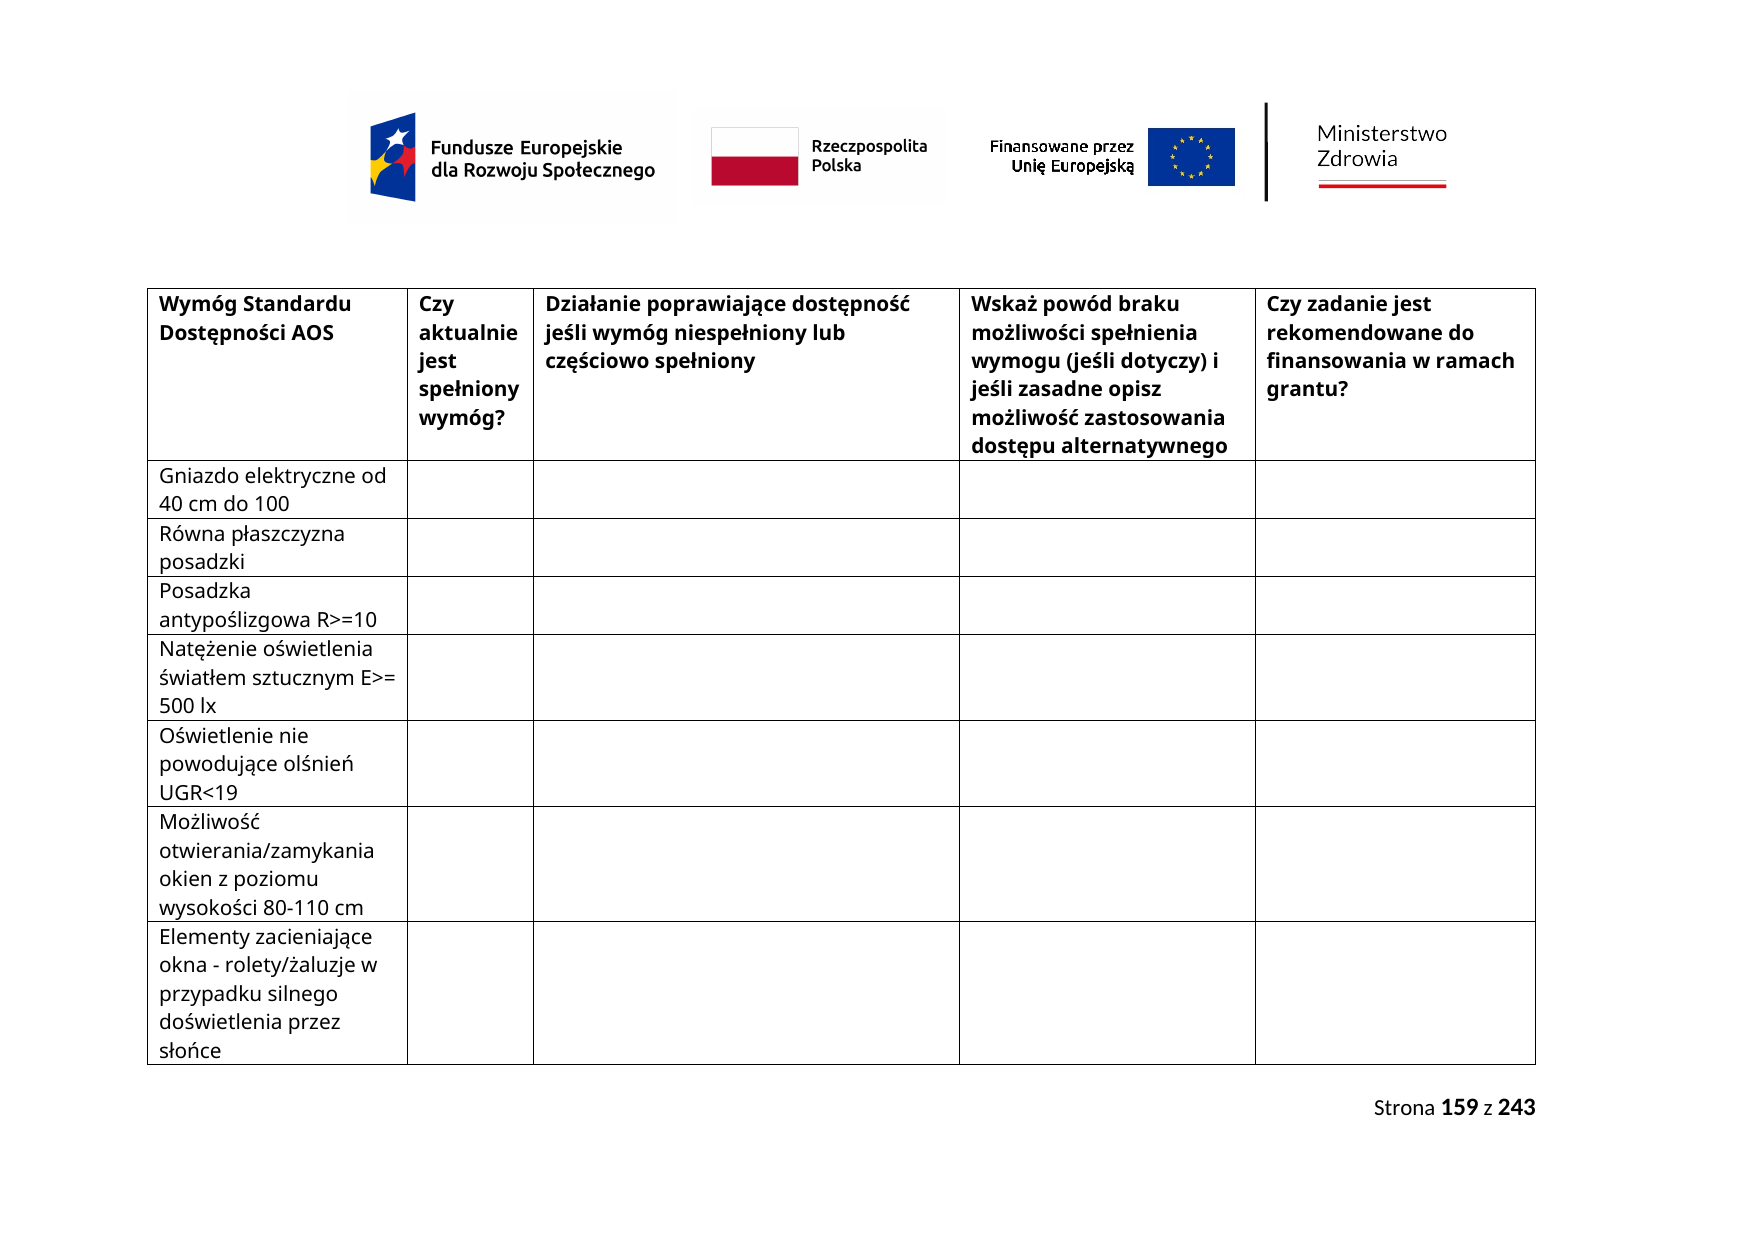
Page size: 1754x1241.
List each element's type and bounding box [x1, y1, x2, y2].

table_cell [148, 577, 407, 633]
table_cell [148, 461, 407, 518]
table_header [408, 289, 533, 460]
picture [1302, 108, 1463, 205]
picture [692, 108, 946, 205]
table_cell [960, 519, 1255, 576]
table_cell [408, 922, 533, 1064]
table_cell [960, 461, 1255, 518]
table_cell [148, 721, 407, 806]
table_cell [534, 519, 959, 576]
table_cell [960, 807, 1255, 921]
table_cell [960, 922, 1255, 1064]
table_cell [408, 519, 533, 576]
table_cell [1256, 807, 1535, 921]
picture [348, 90, 677, 224]
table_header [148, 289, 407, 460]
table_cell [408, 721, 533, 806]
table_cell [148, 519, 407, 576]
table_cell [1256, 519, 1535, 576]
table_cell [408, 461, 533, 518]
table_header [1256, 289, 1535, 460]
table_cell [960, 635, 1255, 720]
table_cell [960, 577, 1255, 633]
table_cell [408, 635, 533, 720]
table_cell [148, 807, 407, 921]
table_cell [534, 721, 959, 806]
picture [971, 108, 1254, 205]
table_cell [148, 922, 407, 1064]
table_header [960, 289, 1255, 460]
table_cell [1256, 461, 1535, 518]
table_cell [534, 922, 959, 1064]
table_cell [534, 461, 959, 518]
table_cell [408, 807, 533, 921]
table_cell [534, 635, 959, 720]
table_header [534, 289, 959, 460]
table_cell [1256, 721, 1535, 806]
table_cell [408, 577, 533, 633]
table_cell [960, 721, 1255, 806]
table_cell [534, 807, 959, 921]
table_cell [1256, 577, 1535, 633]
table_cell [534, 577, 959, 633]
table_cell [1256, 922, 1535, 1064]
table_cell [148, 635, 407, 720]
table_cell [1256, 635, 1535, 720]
